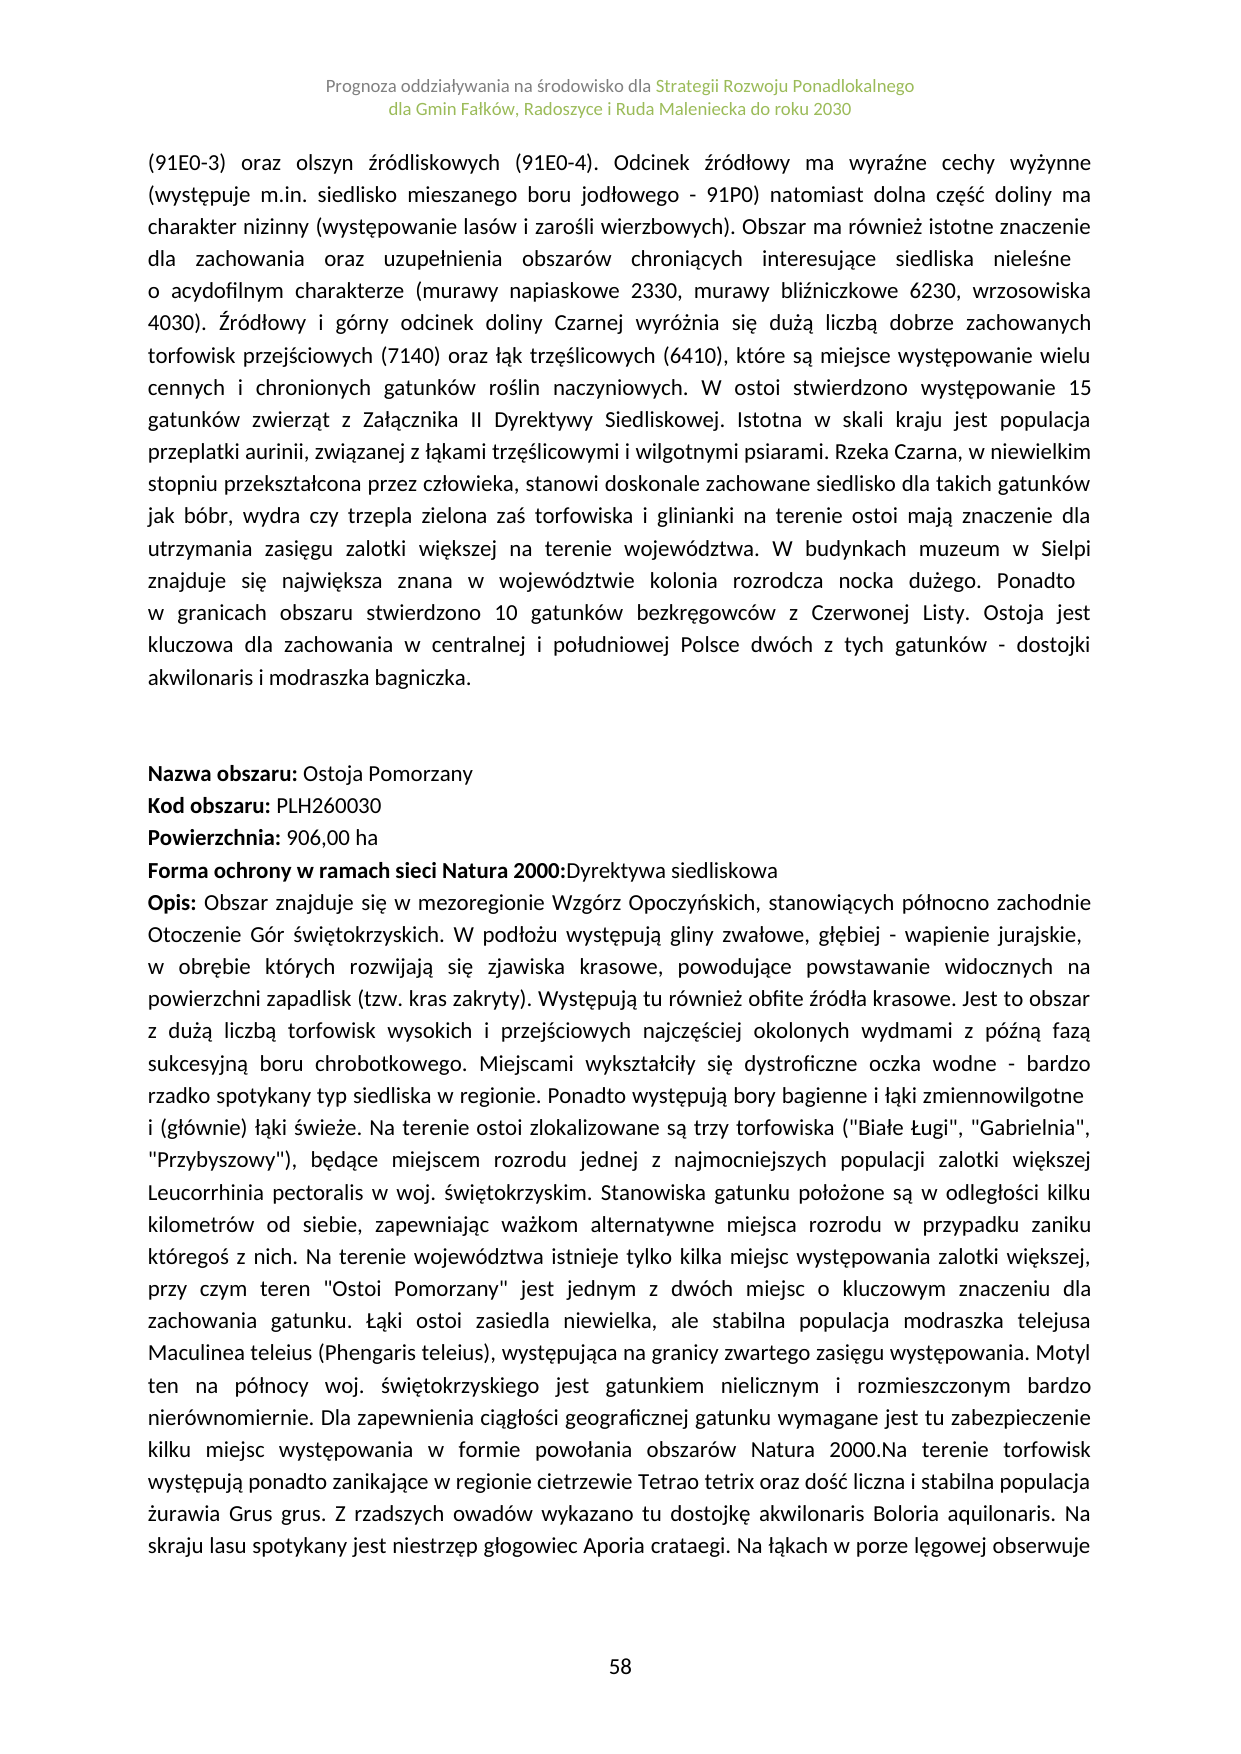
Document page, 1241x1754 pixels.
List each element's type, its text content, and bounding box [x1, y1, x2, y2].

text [148, 148, 1093, 691]
text Nazwa obszaru: Ostoja Pomorzany [148, 759, 1093, 787]
text Forma ochrony w ramach sieci Natura 2000:Dyrektywa siedliskowa [148, 856, 1093, 884]
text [148, 888, 1093, 1560]
text Kod obszaru: PLH260030 [148, 791, 1093, 819]
text Powierzchnia: 906,00 ha [148, 823, 1093, 852]
